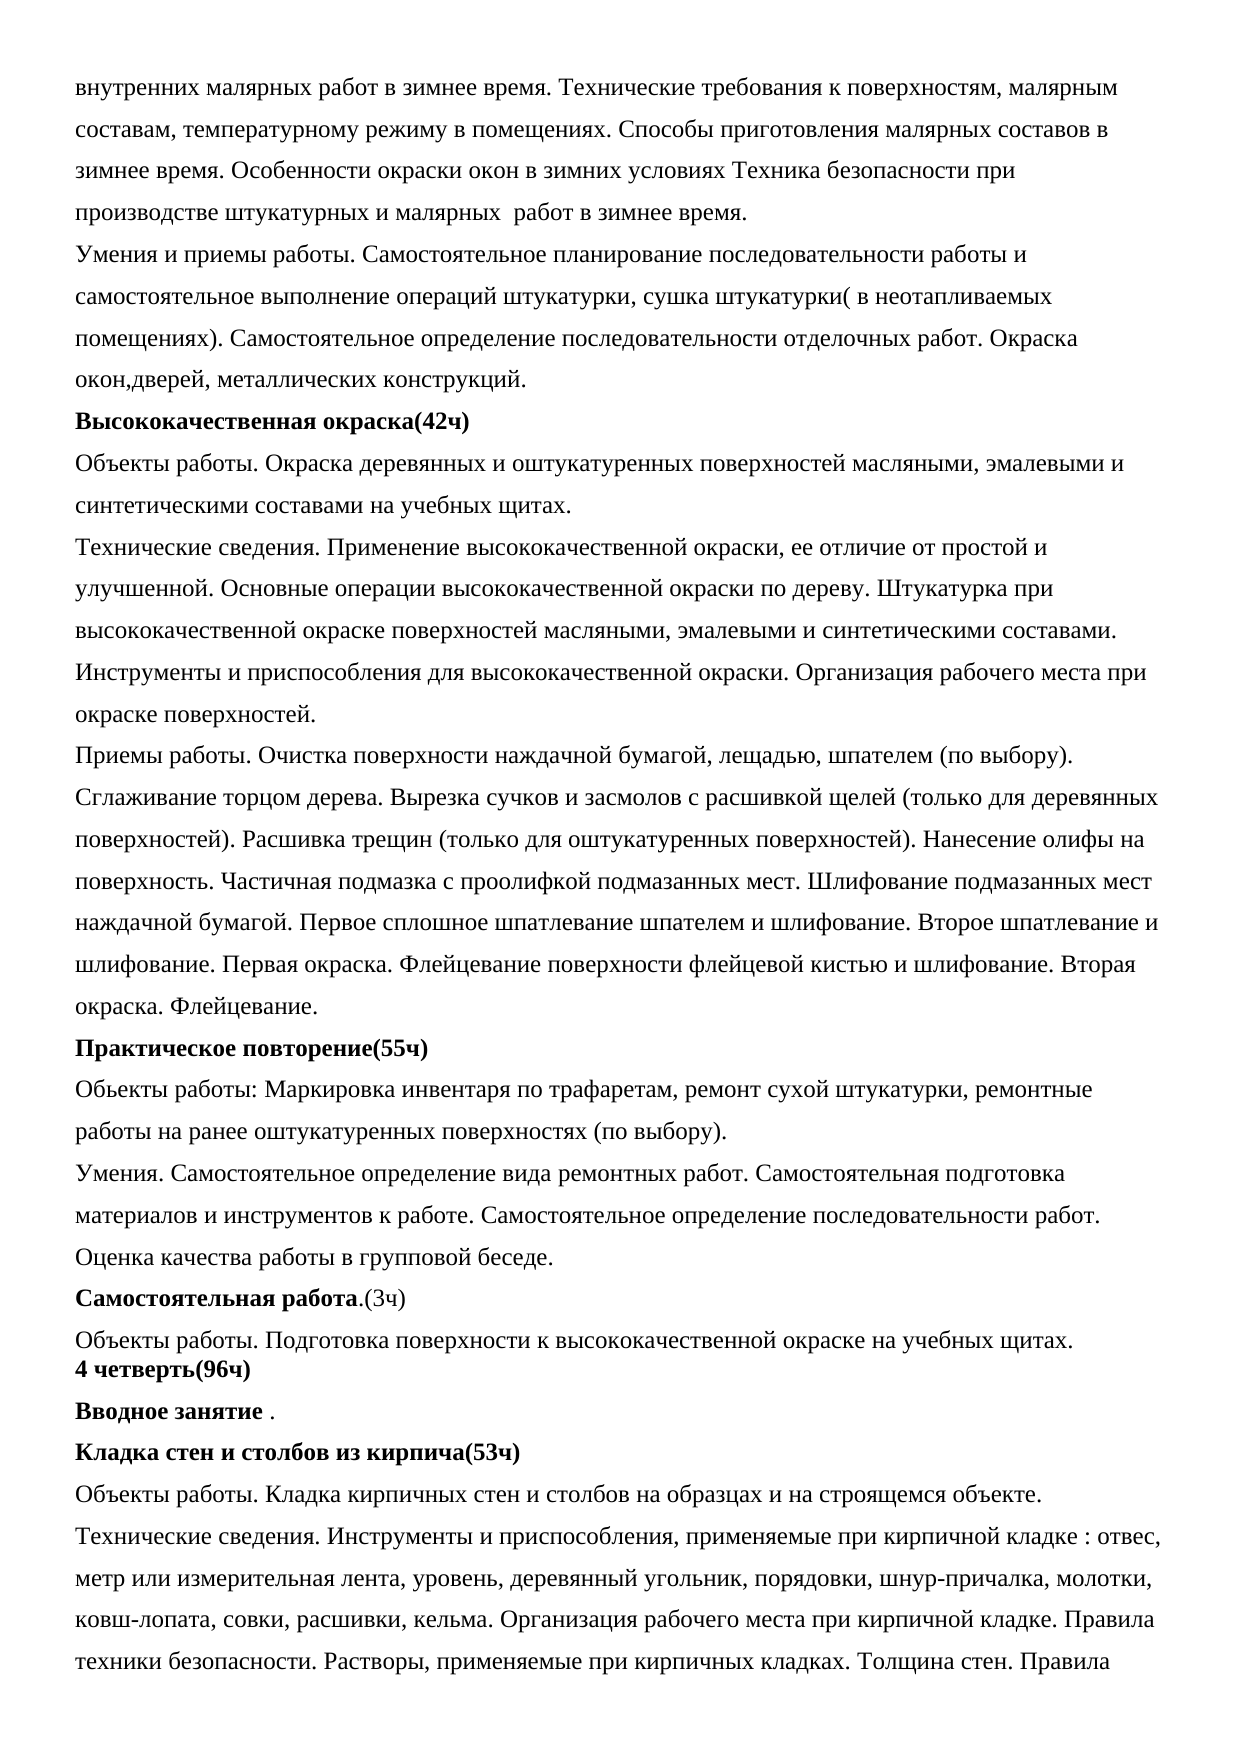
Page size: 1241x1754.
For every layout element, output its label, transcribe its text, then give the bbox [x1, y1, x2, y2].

text Вводное занятие . [75, 1383, 1165, 1424]
text 4 четверть(96ч) [75, 1354, 1165, 1383]
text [75, 1508, 1165, 1675]
text Обьекты работы: Маркировка инвентаря по трафаретам, ремонт сухой штукатурки, ремонтные работы на ранее оштукатуренных поверхностях (по выбору). [75, 1062, 1165, 1145]
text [75, 59, 1165, 226]
text Умения и приемы работы. Самостоятельное планирование последовательности работы и самостоятельное выполнение операций штукатурки, сушка штукатурки( в неотапливаемых помещениях). Самостоятельное определение последовательности отделочных работ. Окраска окон,дверей, металлических конструкций. [75, 226, 1165, 393]
text Практическое повторение(55ч) [75, 1020, 1165, 1062]
text Объекты работы. Кладка кирпичных стен и столбов на образцах и на строящемся объекте. [75, 1466, 1165, 1508]
text Высококачественная окраска(42ч) [75, 393, 1165, 435]
text Объекты работы. Подготовка поверхности к высококачественной окраске на учебных щитах. [75, 1312, 1165, 1354]
text Приемы работы. Очистка поверхности наждачной бумагой, лещадью, шпателем (по выбору). Сглаживание торцом дерева. Вырезка сучков и засмолов с расшивкой щелей (только для деревянных поверхностей). Расшивка трещин (только для оштукатуренных поверхностей). Нанесение олифы на поверхность. Частичная подмазка с проолифкой подмазанных мест. Шлифование подмазанных мест наждачной бумагой. Первое сплошное шпатлевание шпателем и шлифование. Второе шпатлевание и шлифование. Первая окраска. Флейцевание поверхности флейцевой кистью и шлифование. Вторая окраска. Флейцевание. [75, 727, 1165, 1020]
text Кладка стен и столбов из кирпича(53ч) [75, 1424, 1165, 1466]
text Самостоятельная работа.(3ч) [75, 1270, 1165, 1312]
text Умения. Самостоятельное определение вида ремонтных работ. Самостоятельная подготовка материалов и инструментов к работе. Самостоятельное определение последовательности работ. Оценка качества работы в групповой беседе. [75, 1145, 1165, 1270]
text Объекты работы. Окраска деревянных и оштукатуренных поверхностей масляными, эмалевыми и синтетическими составами на учебных щитах. [75, 435, 1165, 518]
text Технические сведения. Применение высококачественной окраски, ее отличие от простой и улучшенной. Основные операции высококачественной окраски по дереву. Штукатурка при высококачественной окраске поверхностей масляными, эмалевыми и синтетическими составами. Инструменты и приспособления для высококачественной окраски. Организация рабочего места при окраске поверхностей. [75, 518, 1165, 727]
